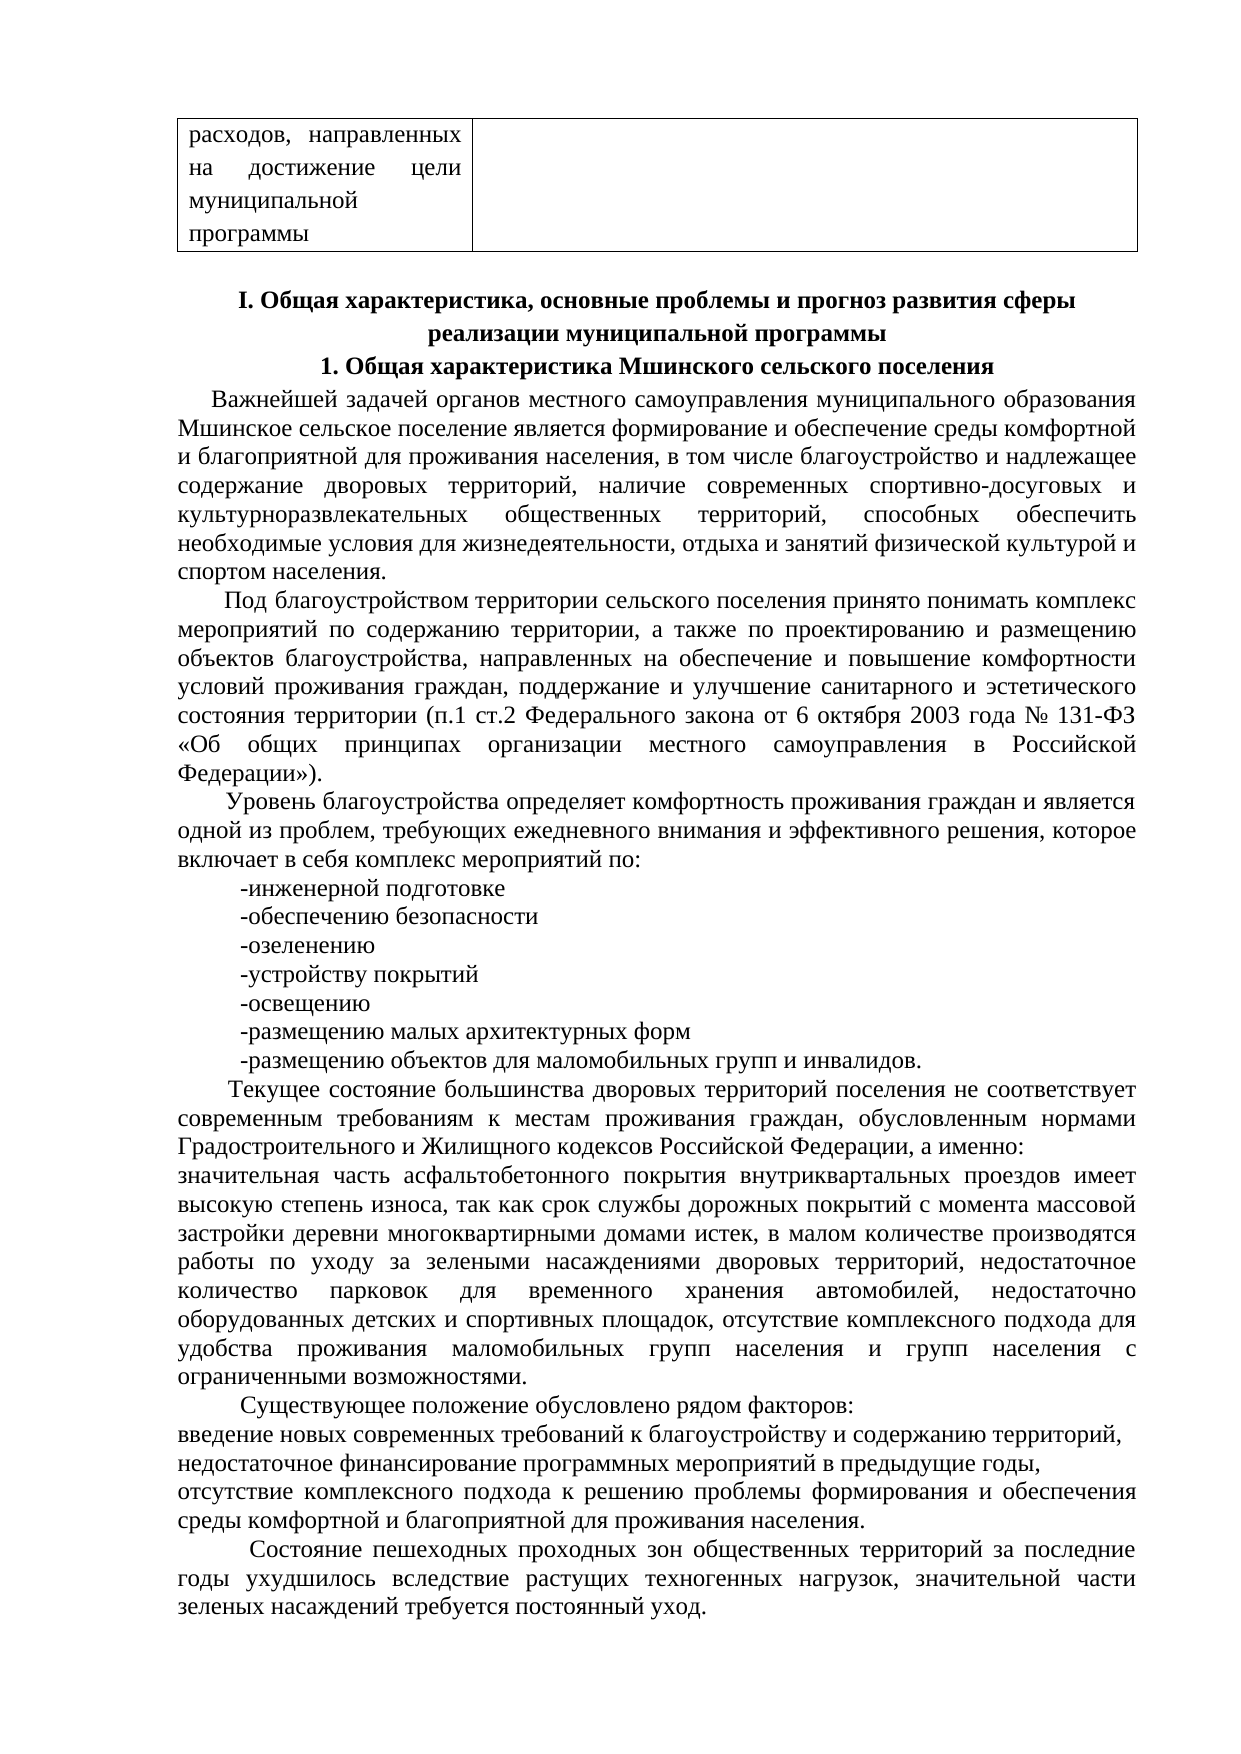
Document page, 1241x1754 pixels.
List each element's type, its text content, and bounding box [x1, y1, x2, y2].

text -размещению малых архитектурных форм [177, 1016, 1137, 1045]
text Состояние пешеходных проходных зон общественных территорий за последние годы ухудшилось вследствие растущих техногенных нагрузок, значительной части зеленых насаждений требуется постоянный уход. [177, 1534, 1137, 1620]
text Текущее состояние большинства дворовых территорий поселения не соответствует современным требованиям к местам проживания граждан, обусловленным нормами Градостроительного и Жилищного кодексов Российской Федерации, а именно: [177, 1074, 1137, 1160]
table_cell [473, 119, 1137, 251]
text введение новых современных требований к благоустройству и содержанию территорий, [177, 1419, 1137, 1448]
text I. Общая характеристика, основные проблемы и прогноз развития сферы реализации муниципальной программы [177, 285, 1137, 347]
text значительная часть асфальтобетонного покрытия внутриквартальных проездов имеет высокую степень износа, так как срок службы дорожных покрытий с момента массовой застройки деревни многоквартирными домами истек, в малом количестве производятся работы по уходу за зелеными насаждениями дворовых территорий, недостаточное количество парковок для временного хранения автомобилей, недостаточно оборудованных детских и спортивных площадок, отсутствие комплексного подхода для удобства проживания маломобильных групп населения и групп населения с ограниченными возможностями. [177, 1160, 1137, 1390]
text Важнейшей задачей органов местного самоуправления муниципального образования Мшинское сельское поселение является формирование и обеспечение среды комфортной и благоприятной для проживания населения, в том числе благоустройство и надлежащее содержание дворовых территорий, наличие современных спортивно-досуговых и культурноразвлекательных общественных территорий, способных обеспечить необходимые условия для жизнедеятельности, отдыха и занятий физической культурой и спортом населения. [177, 384, 1137, 585]
text -инженерной подготовке [177, 873, 1137, 901]
text 1. Общая характеристика Мшинского сельского поселения [177, 351, 1137, 380]
text Уровень благоустройства определяет комфортность проживания граждан и является одной из проблем, требующих ежедневного внимания и эффективного решения, которое включает в себя комплекс мероприятий по: [177, 786, 1137, 873]
text Существующее положение обусловлено рядом факторов: [177, 1390, 1137, 1419]
text недостаточное финансирование программных мероприятий в предыдущие годы, [177, 1448, 1137, 1476]
text отсутствие комплексного подхода к решению проблемы формирования и обеспечения среды комфортной и благоприятной для проживания населения. [177, 1476, 1137, 1534]
text -освещению [177, 988, 1137, 1016]
text -устройству покрытий [177, 959, 1137, 988]
text Под благоустройством территории сельского поселения принято понимать комплекс мероприятий по содержанию территории, а также по проектированию и размещению объектов благоустройства, направленных на обеспечение и повышение комфортности условий проживания граждан, поддержание и улучшение санитарного и эстетического состояния территории (п.1 ст.2 Федерального закона от 6 октября 2003 года № 131-ФЗ «Об общих принципах организации местного самоуправления в Российской Федерации»). [177, 585, 1137, 786]
text -обеспечению безопасности [177, 901, 1137, 930]
text -озеленению [177, 930, 1137, 959]
text -размещению объектов для маломобильных групп и инвалидов. [177, 1045, 1137, 1074]
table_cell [178, 119, 472, 251]
